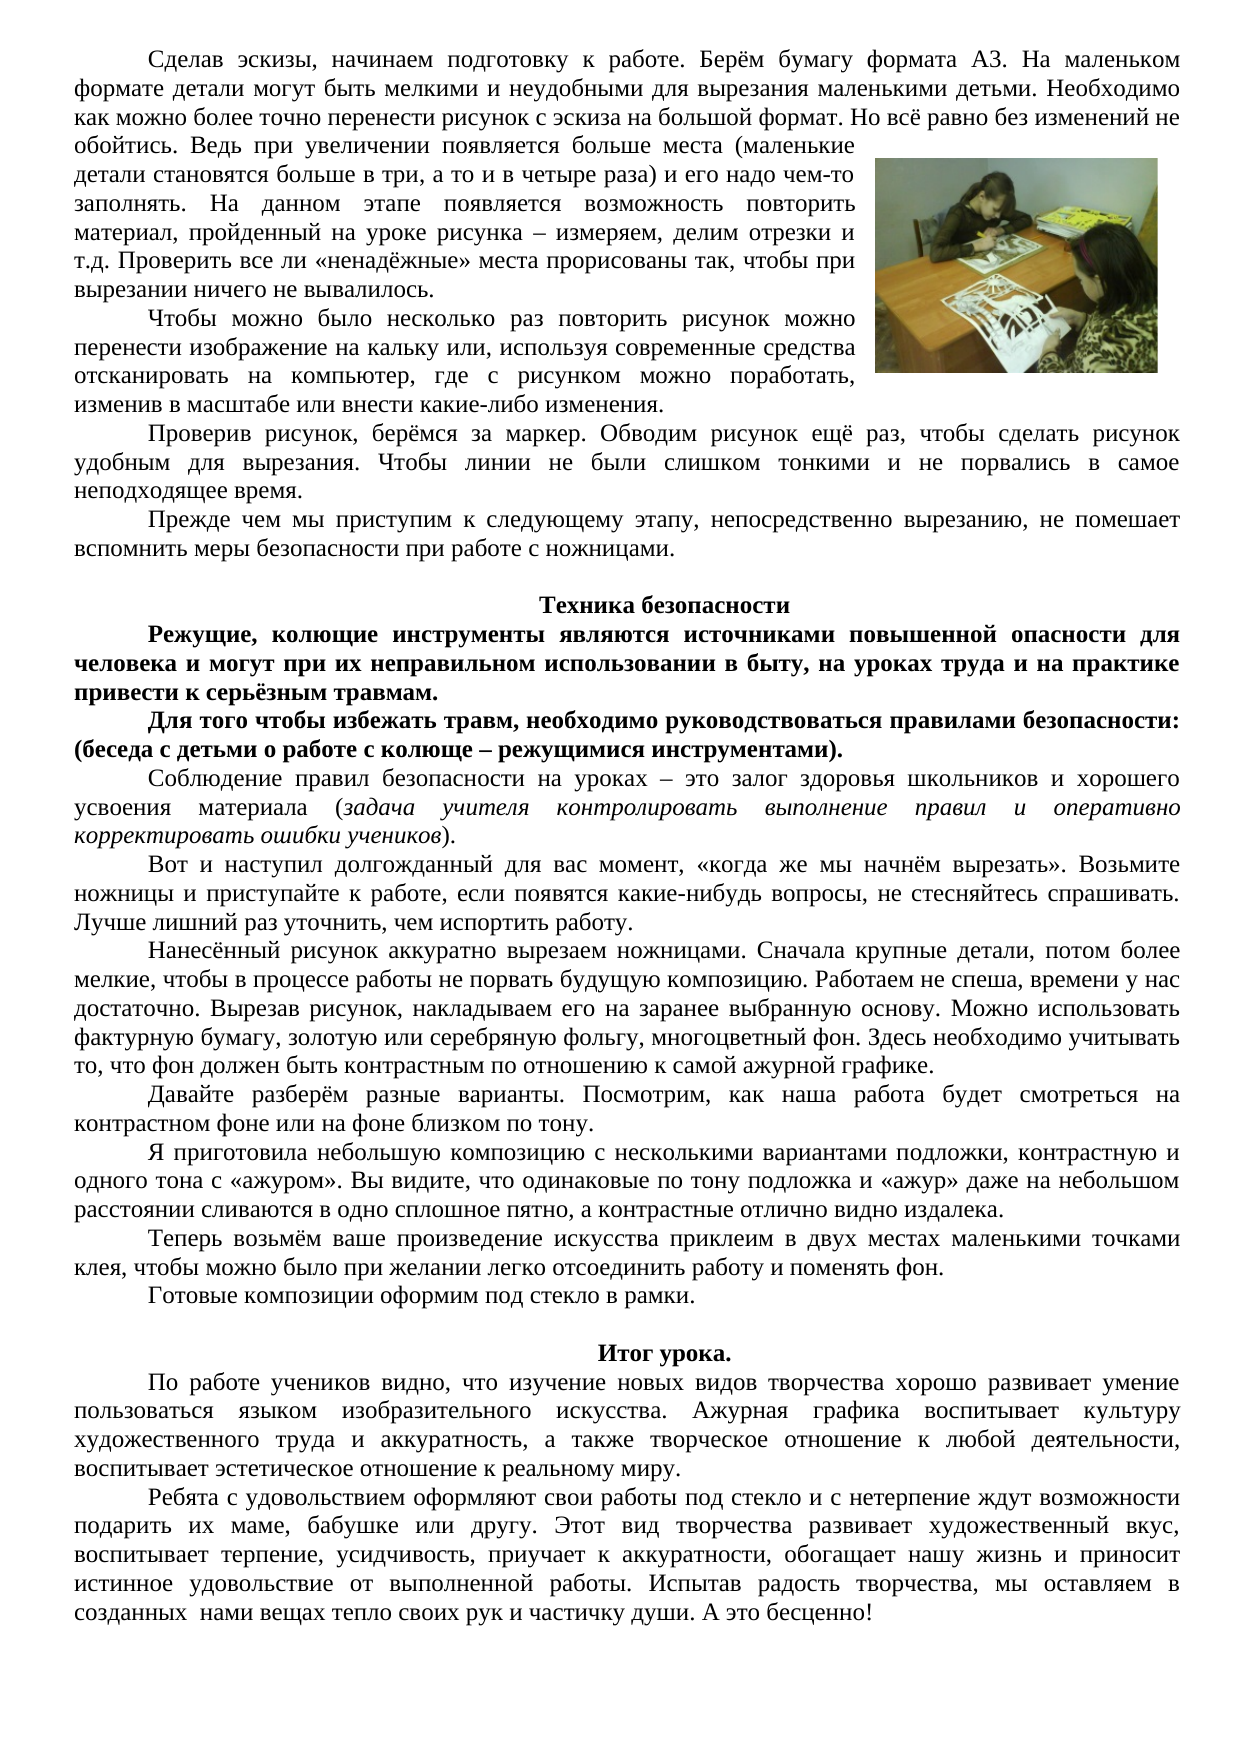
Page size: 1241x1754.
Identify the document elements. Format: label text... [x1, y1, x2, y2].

text Давайте разберём разные варианты. Посмотрим, как наша работа будет смотреться на контрастном фоне или на фоне близком по тону. [74, 1079, 1181, 1137]
text Итог урока. [74, 1338, 1181, 1367]
text Готовые композиции оформим под стекло в рамки. [74, 1281, 1181, 1309]
text Ребята с удовольствием оформляют свои работы под стекло и с нетерпение ждут возможности подарить их маме, бабушке или другу. Этот вид творчества развивает художественный вкус, воспитывает терпение, усидчивость, приучает к аккуратности, обогащает нашу жизнь и приносит истинное удовольствие от выполненной работы. Испытав радость творчества, мы оставляем в созданных нами вещах тепло своих рук и частичку души. А это бесценно! [74, 1482, 1181, 1626]
text Чтобы можно было несколько раз повторить рисунок можно перенести изображение на кальку или, используя современные средства отсканировать на компьютер, где с рисунком можно поработать, изменив в масштабе или внести какие-либо изменения. [74, 303, 1181, 418]
text Вот и наступил долгожданный для вас момент, «когда же мы начнём вырезать». Возьмите ножницы и приступайте к работе, если появятся какие-нибудь вопросы, не стесняйтесь спрашивать. Лучше лишний раз уточнить, чем испортить работу. [74, 849, 1181, 936]
text Для того чтобы избежать травм, необходимо руководствоваться правилами безопасности: (беседа с детьми о работе с колюще – режущимися инструментами). [74, 706, 1181, 763]
picture [875, 158, 1158, 373]
text Прежде чем мы приступим к следующему этапу, непосредственно вырезанию, не помешает вспомнить меры безопасности при работе с ножницами. [74, 504, 1181, 562]
text По работе учеников видно, что изучение новых видов творчества хорошо развивает умение пользоваться языком изобразительного искусства. Ажурная графика воспитывает культуру художественного труда и аккуратность, а также творческое отношение к любой деятельности, воспитывает эстетическое отношение к реальному миру. [74, 1367, 1181, 1482]
text Сделав эскизы, начинаем подготовку к работе. Берём бумагу формата А3. На маленьком формате детали могут быть мелкими и неудобными для вырезания маленькими детьми. Необходимо как можно более точно перенести рисунок с эскиза на большой формат. Но всё равно без изменений не обойтись. Ведь при увеличении появляется больше места (маленькие детали становятся больше в три, а то и в четыре раза) и его надо чем-то заполнять. На данном этапе появляется возможность повторить материал, пройденный на уроке рисунка – измеряем, делим отрезки и т.д. Проверить все ли «ненадёжные» места прорисованы так, чтобы при вырезании ничего не вывалилось. [74, 44, 1181, 303]
text Нанесённый рисунок аккуратно вырезаем ножницами. Сначала крупные детали, потом более мелкие, чтобы в процессе работы не порвать будущую композицию. Работаем не спеша, времени у нас достаточно. Вырезав рисунок, накладываем его на заранее выбранную основу. Можно использовать фактурную бумагу, золотую или серебряную фольгу, многоцветный фон. Здесь необходимо учитывать то, что фон должен быть контрастным по отношению к самой ажурной графике. [74, 936, 1181, 1079]
text Теперь возьмём ваше произведение искусства приклеим в двух местах маленькими точками клея, чтобы можно было при желании легко отсоединить работу и поменять фон. [74, 1223, 1181, 1281]
text Техника безопасности [74, 591, 1181, 619]
text Я приготовила небольшую композицию с несколькими вариантами подложки, контрастную и одного тона с «ажуром». Вы видите, что одинаковые по тону подложка и «ажур» даже на небольшом расстоянии сливаются в одно сплошное пятно, а контрастные отлично видно издалека. [74, 1137, 1181, 1223]
text Проверив рисунок, берёмся за маркер. Обводим рисунок ещё раз, чтобы сделать рисунок удобным для вырезания. Чтобы линии не были слишком тонкими и не порвались в самое неподходящее время. [74, 418, 1181, 504]
text Соблюдение правил безопасности на уроках – это залог здоровья школьников и хорошего усвоения материала (задача учителя контролировать выполнение правил и оперативно корректировать ошибки учеников). [74, 763, 1181, 849]
text Режущие, колющие инструменты являются источниками повышенной опасности для человека и могут при их неправильном использовании в быту, на уроках труда и на практике привести к серьёзным травмам. [74, 619, 1181, 706]
